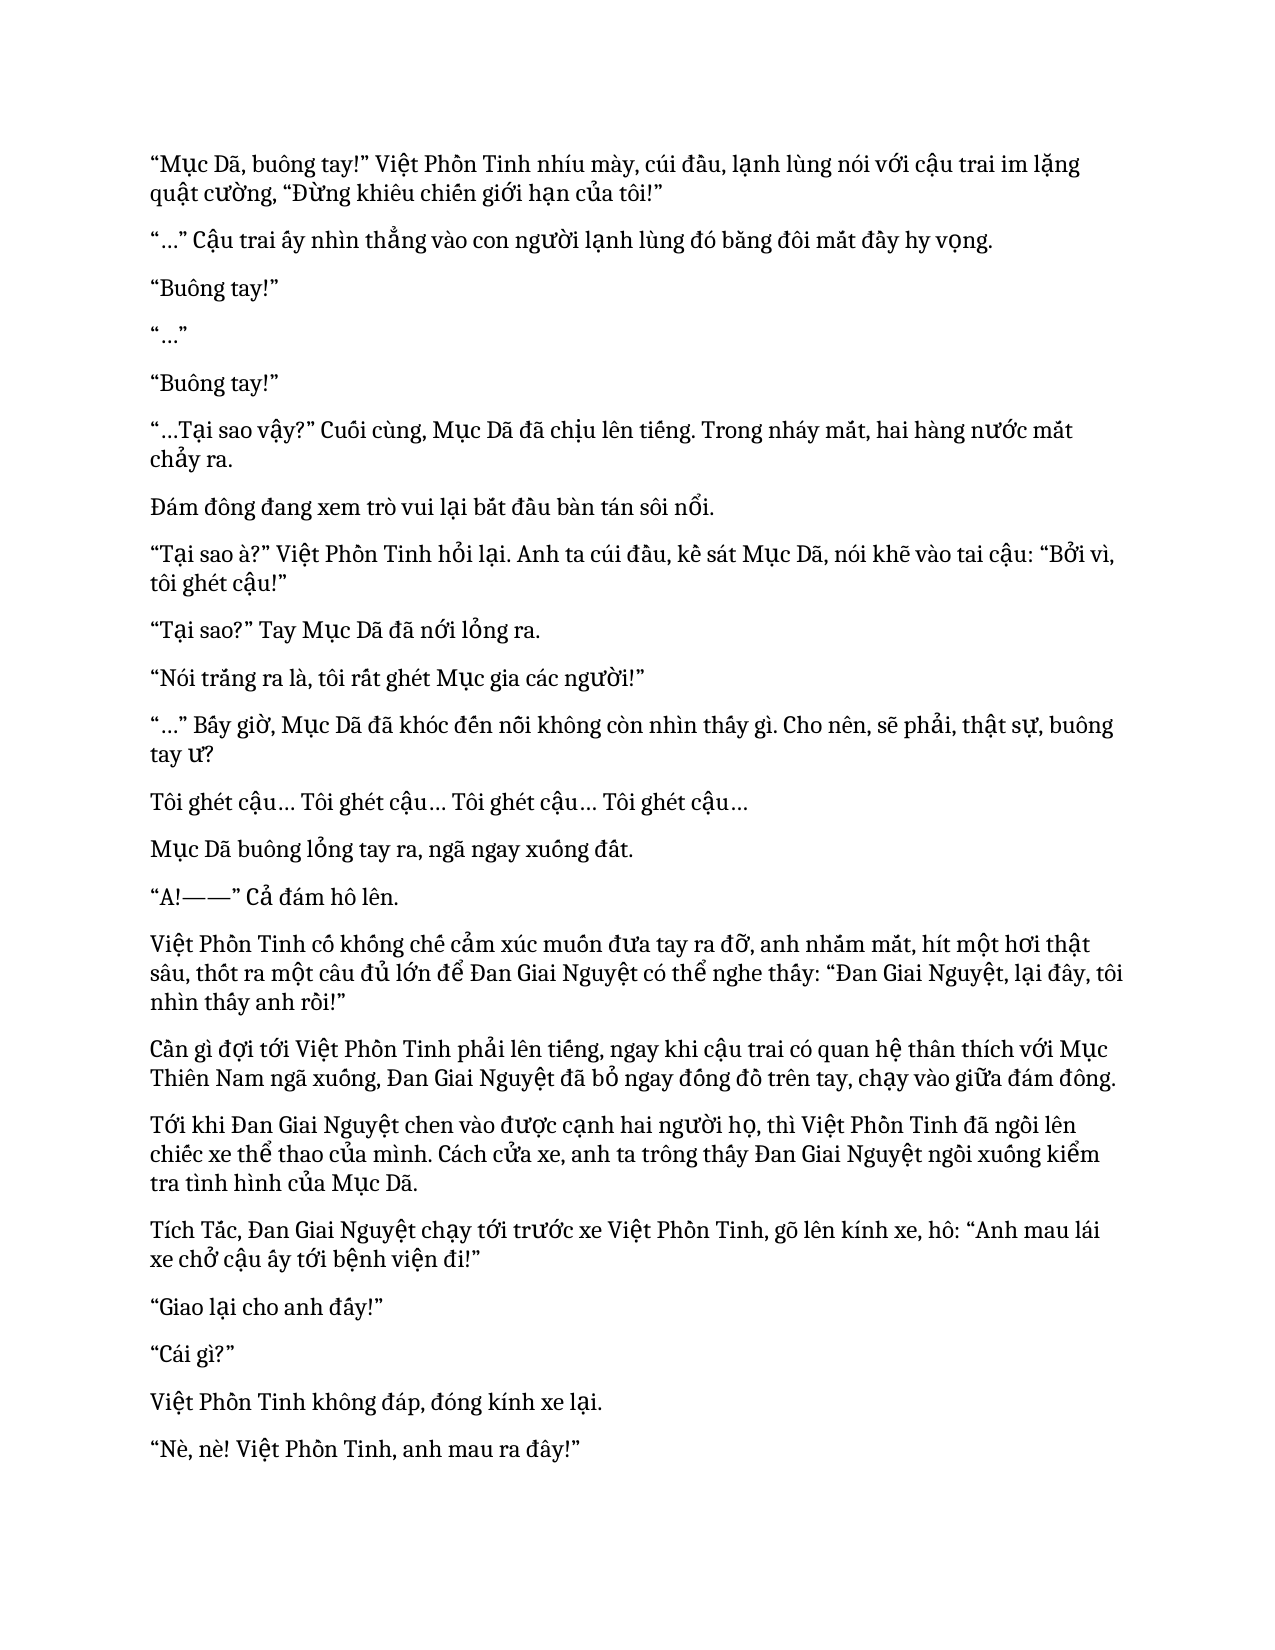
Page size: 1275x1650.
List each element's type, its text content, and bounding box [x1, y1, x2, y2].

text “A!——” Cả đám hô lên. [150, 882, 1125, 911]
text “Tại sao?” Tay Mục Dã đã nới lỏng ra. [150, 616, 1125, 645]
text “Nói trắng ra là, tôi rất ghét Mục gia các người!” [150, 664, 1125, 692]
text “Buông tay!” [150, 274, 1125, 302]
text Tôi ghét cậu… Tôi ghét cậu… Tôi ghét cậu… Tôi ghét cậu… [150, 787, 1125, 816]
text Việt Phồn Tinh không đáp, đóng kính xe lại. [150, 1387, 1125, 1416]
text Việt Phồn Tinh cố khống chế cảm xúc muốn đưa tay ra đỡ, anh nhắm mắt, hít một hơi thật sâu, thốt ra một câu đủ lớn để Đan Giai Nguyệt có thể nghe thấy: “Đan Giai Nguyệt, lại đây, tôi nhìn thấy anh rồi!” [150, 930, 1125, 1016]
text Đám đông đang xem trò vui lại bắt đầu bàn tán sôi nổi. [150, 492, 1125, 521]
text “Cái gì?” [150, 1340, 1125, 1369]
text “…Tại sao vậy?” Cuối cùng, Mục Dã đã chịu lên tiếng. Trong nháy mắt, hai hàng nước mắt chảy ra. [150, 416, 1125, 474]
text “Buông tay!” [150, 369, 1125, 397]
text “Giao lại cho anh đấy!” [150, 1292, 1125, 1321]
text Tới khi Đan Giai Nguyệt chen vào được cạnh hai người họ, thì Việt Phồn Tinh đã ngồi lên chiếc xe thể thao của mình. Cách cửa xe, anh ta trông thấy Đan Giai Nguyệt ngồi xuống kiểm tra tình hình của Mục Dã. [150, 1111, 1125, 1197]
text “Tại sao à?” Việt Phồn Tinh hỏi lại. Anh ta cúi đầu, kề sát Mục Dã, nói khẽ vào tai cậu: “Bởi vì, tôi ghét cậu!” [150, 540, 1125, 597]
text “Mục Dã, buông tay!” Việt Phồn Tinh nhíu mày, cúi đầu, lạnh lùng nói với cậu trai im lặng quật cường, “Đừng khiêu chiến giới hạn của tôi!” [150, 150, 1125, 207]
text “Nè, nè! Việt Phồn Tinh, anh mau ra đây!” [150, 1435, 1125, 1464]
text Mục Dã buông lỏng tay ra, ngã ngay xuống đất. [150, 835, 1125, 864]
text “…” [150, 321, 1125, 350]
text Cần gì đợi tới Việt Phồn Tinh phải lên tiếng, ngay khi cậu trai có quan hệ thân thích với Mục Thiên Nam ngã xuống, Đan Giai Nguyệt đã bỏ ngay đống đồ trên tay, chạy vào giữa đám đông. [150, 1035, 1125, 1092]
text “…” Cậu trai ấy nhìn thẳng vào con người lạnh lùng đó bằng đôi mắt đầy hy vọng. [150, 226, 1125, 255]
text “…” Bấy giờ, Mục Dã đã khóc đến nỗi không còn nhìn thấy gì. Cho nên, sẽ phải, thật sự, buông tay ư? [150, 711, 1125, 769]
text Tích Tắc, Đan Giai Nguyệt chạy tới trước xe Việt Phồn Tinh, gõ lên kính xe, hô: “Anh mau lái xe chở cậu ấy tới bệnh viện đi!” [150, 1216, 1125, 1274]
